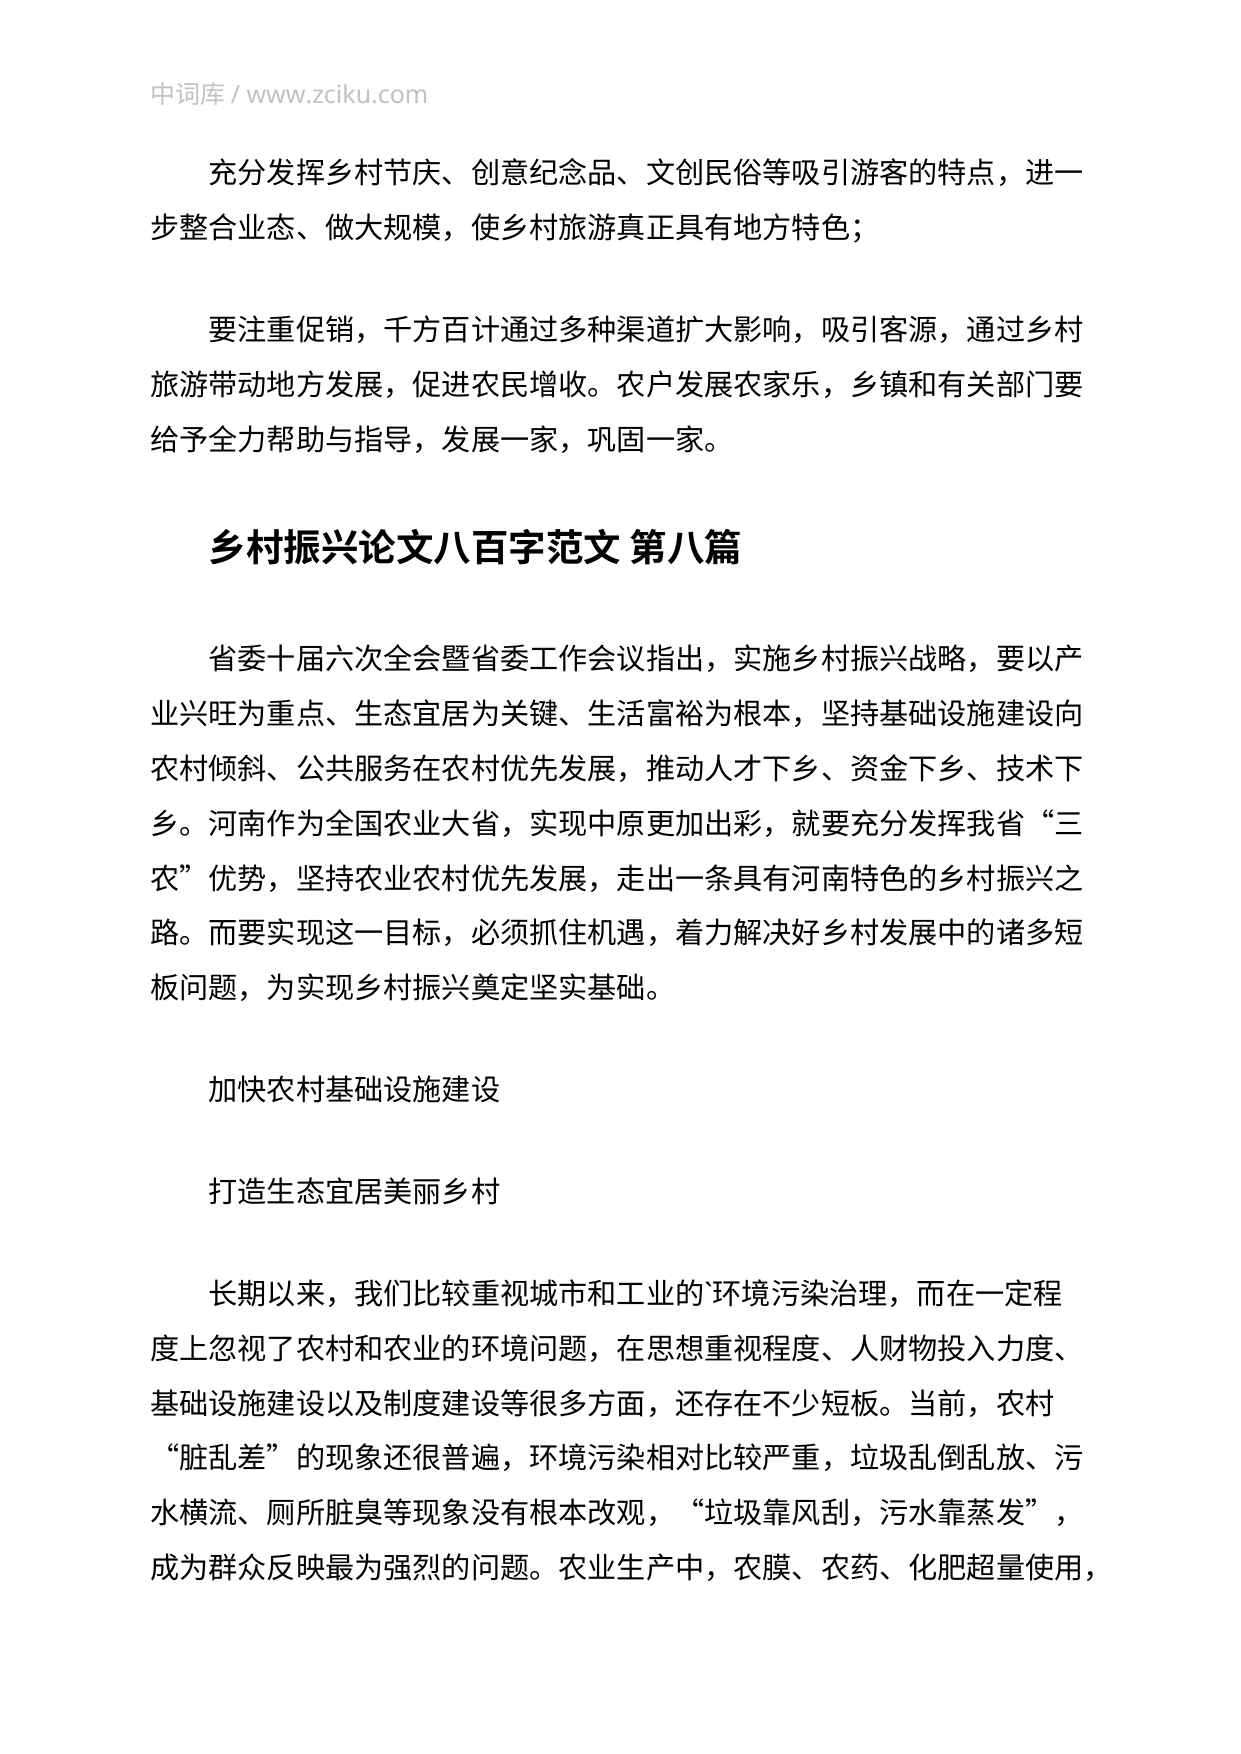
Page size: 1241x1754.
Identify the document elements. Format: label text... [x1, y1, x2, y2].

text 充分发挥乡村节庆、创意纪念品、文创民俗等吸引游客的特点，进一步整合业态、做大规模，使乡村旅游真正具有地方特色； [150, 150, 1090, 247]
text 省委十届六次全会暨省委工作会议指出，实施乡村振兴战略，要以产业兴旺为重点、生态宜居为关键、生活富裕为根本，坚持基础设施建设向农村倾斜、公共服务在农村优先发展，推动人才下乡、资金下乡、技术下乡。河南作为全国农业大省，实现中原更加出彩，就要充分发挥我省“三农”优势，坚持农业农村优先发展，走出一条具有河南特色的乡村振兴之路。而要实现这一目标，必须抓住机遇，着力解决好乡村发展中的诸多短板问题，为实现乡村振兴奠定坚实基础。 [150, 636, 1090, 1007]
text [150, 1270, 1090, 1587]
text 乡村振兴论文八百字范文 第八篇 [150, 518, 1090, 572]
text 要注重促销，千方百计通过多种渠道扩大影响，吸引客源，通过乡村旅游带动地方发展，促进农民增收。农户发展农家乐，乡镇和有关部门要给予全力帮助与指导，发展一家，巩固一家。 [150, 307, 1090, 459]
text 加快农村基础设施建设 [150, 1067, 1090, 1109]
text 打造生态宜居美丽乡村 [150, 1168, 1090, 1211]
